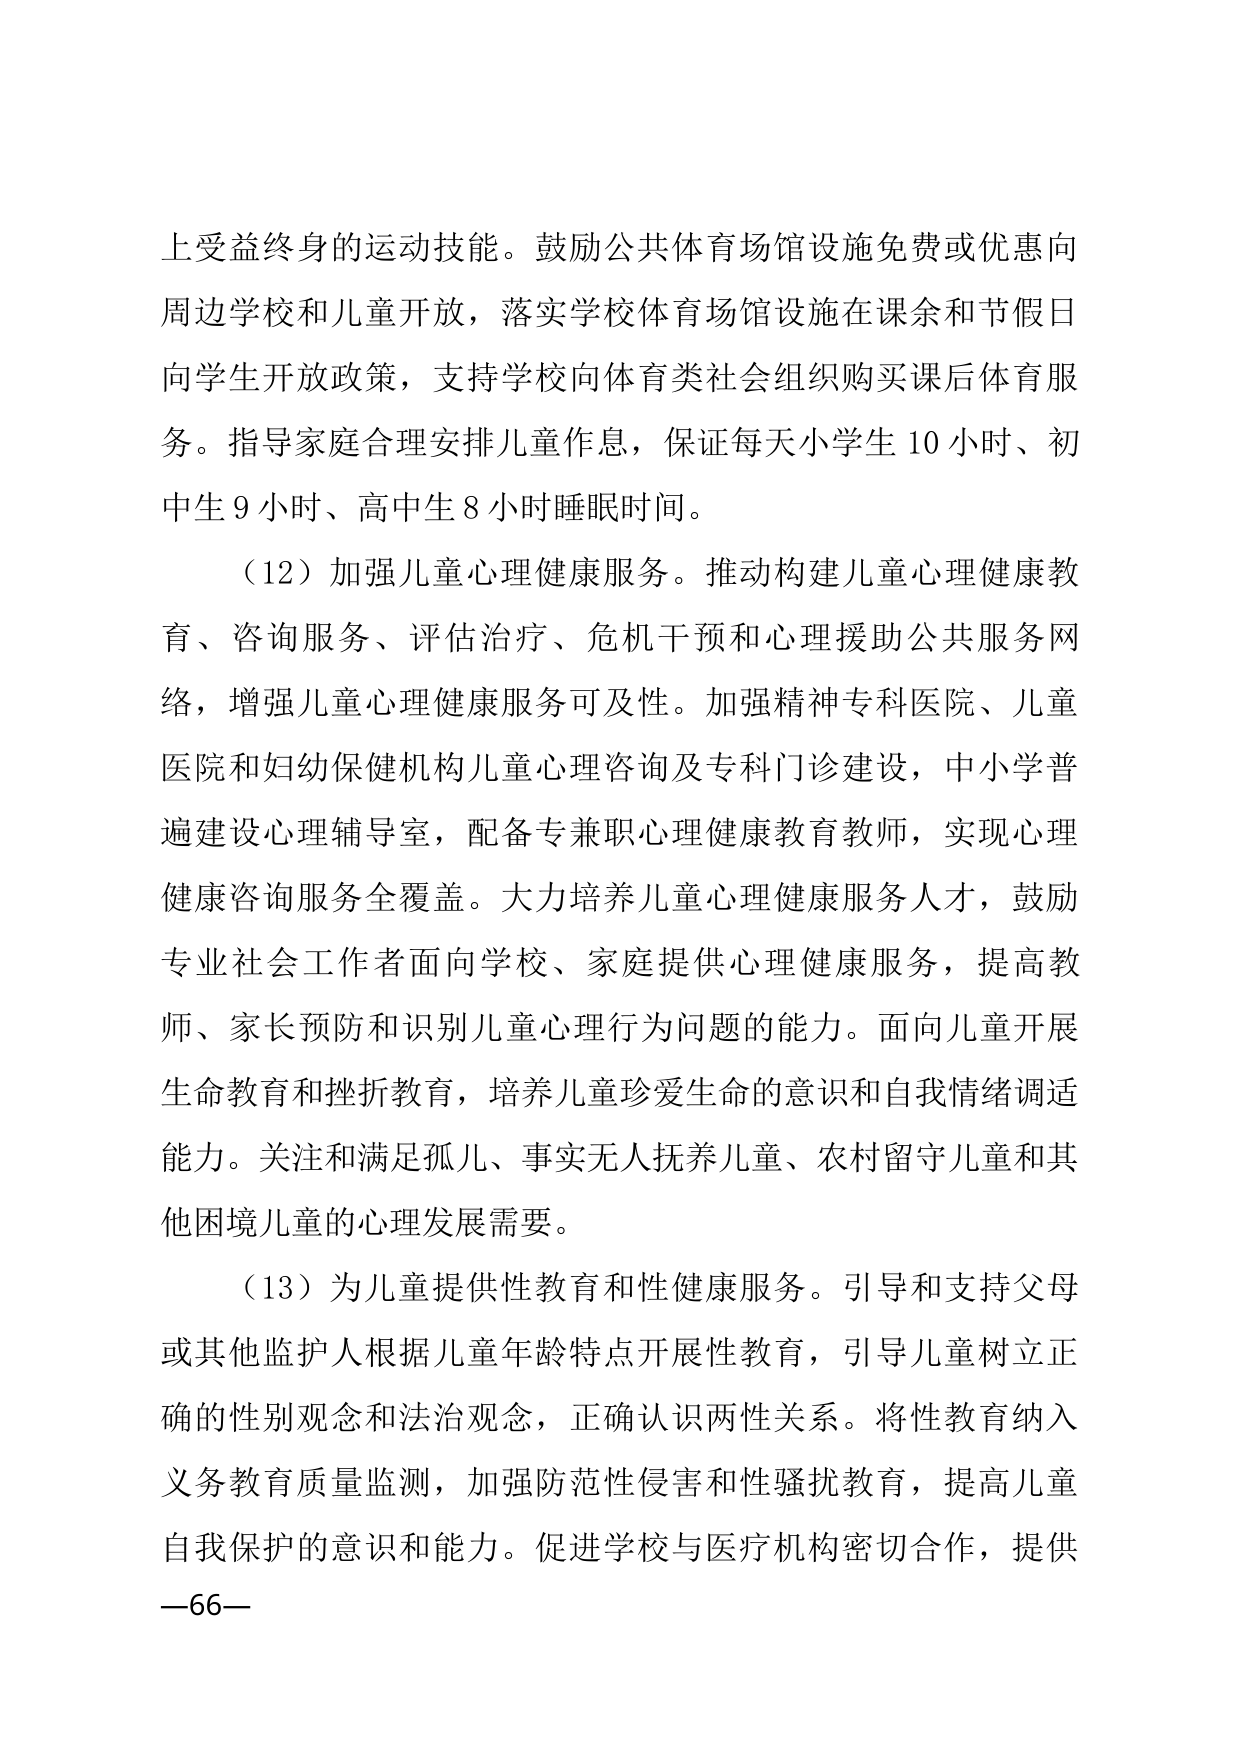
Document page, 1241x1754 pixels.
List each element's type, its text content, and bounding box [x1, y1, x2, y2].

text （12）加强儿童心理健康服务。推动构建儿童心理健康教育、咨询服务、评估治疗、危机干预和心理援助公共服务网络，增强儿童心理健康服务可及性。加强精神专科医院、儿童医院和妇幼保健机构儿童心理咨询及专科门诊建设，中小学普遍建设心理辅导室，配备专兼职心理健康教育教师，实现心理健康咨询服务全覆盖。大力培养儿童心理健康服务人才，鼓励专业社会工作者面向学校、家庭提供心理健康服务，提高教师、家长预防和识别儿童心理行为问题的能力。面向儿童开展生命教育和挫折教育，培养儿童珍爱生命的意识和自我情绪调适能力。关注和满足孤儿、事实无人抚养儿童、农村留守儿童和其他困境儿童的心理发展需要。 [159, 538, 1081, 1253]
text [159, 213, 1081, 538]
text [159, 1253, 1081, 1578]
